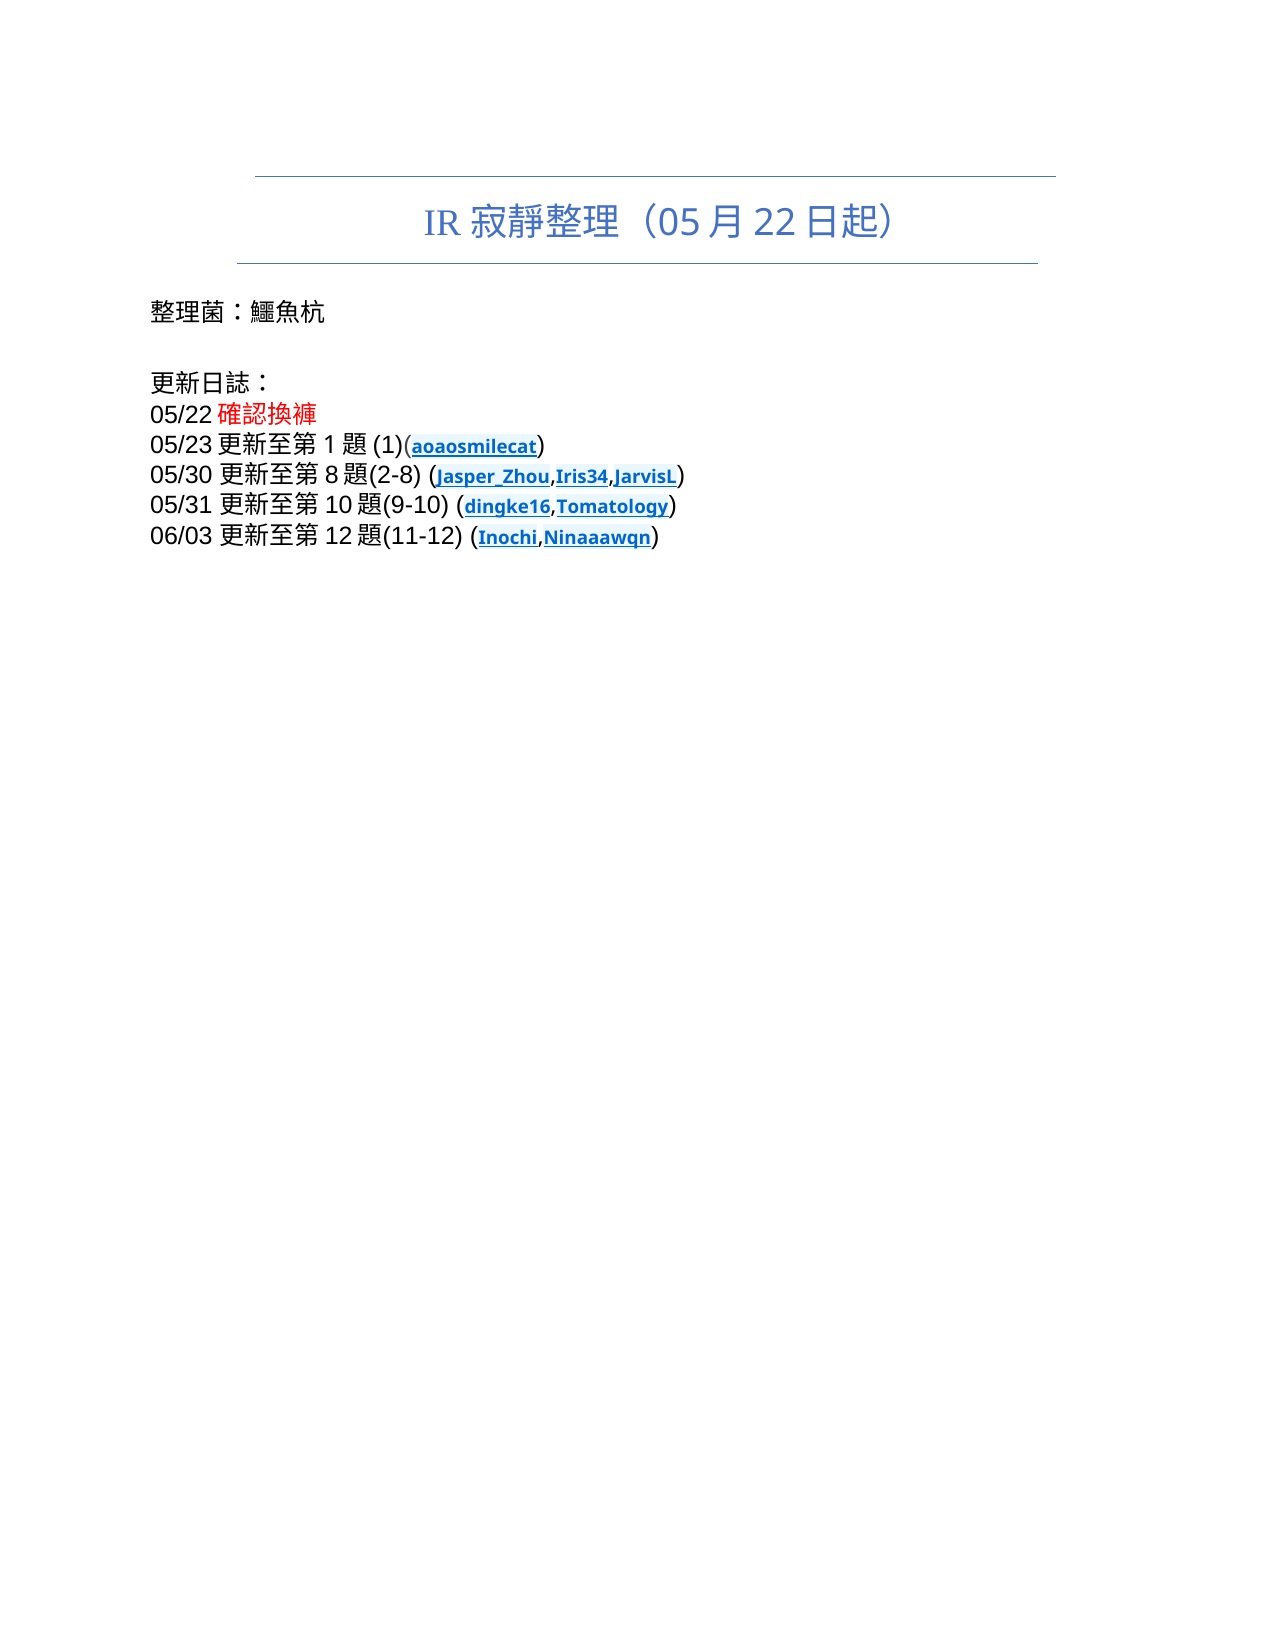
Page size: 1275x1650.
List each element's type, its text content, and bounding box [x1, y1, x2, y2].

text 05/22確認換褲 [150, 400, 1131, 430]
text 05/31 更新至第10題(9-10) (dingke16,Tomatology) [150, 490, 1131, 520]
text 06/03 更新至第12題(11-12) (Inochi,Ninaaawqn) [150, 520, 1131, 550]
subtitle 整理菌：鱷魚杭 [150, 285, 1131, 330]
text 05/23更新至第1題 (1)(aoaosmilecat) [150, 430, 1131, 460]
text IR 寂靜整理（05月22日起） [423, 189, 1131, 247]
text 05/30 更新至第8題(2-8) (Jasper_Zhou,Iris34,JarvisL) [150, 460, 1131, 490]
text 更新日誌： [150, 361, 1131, 400]
